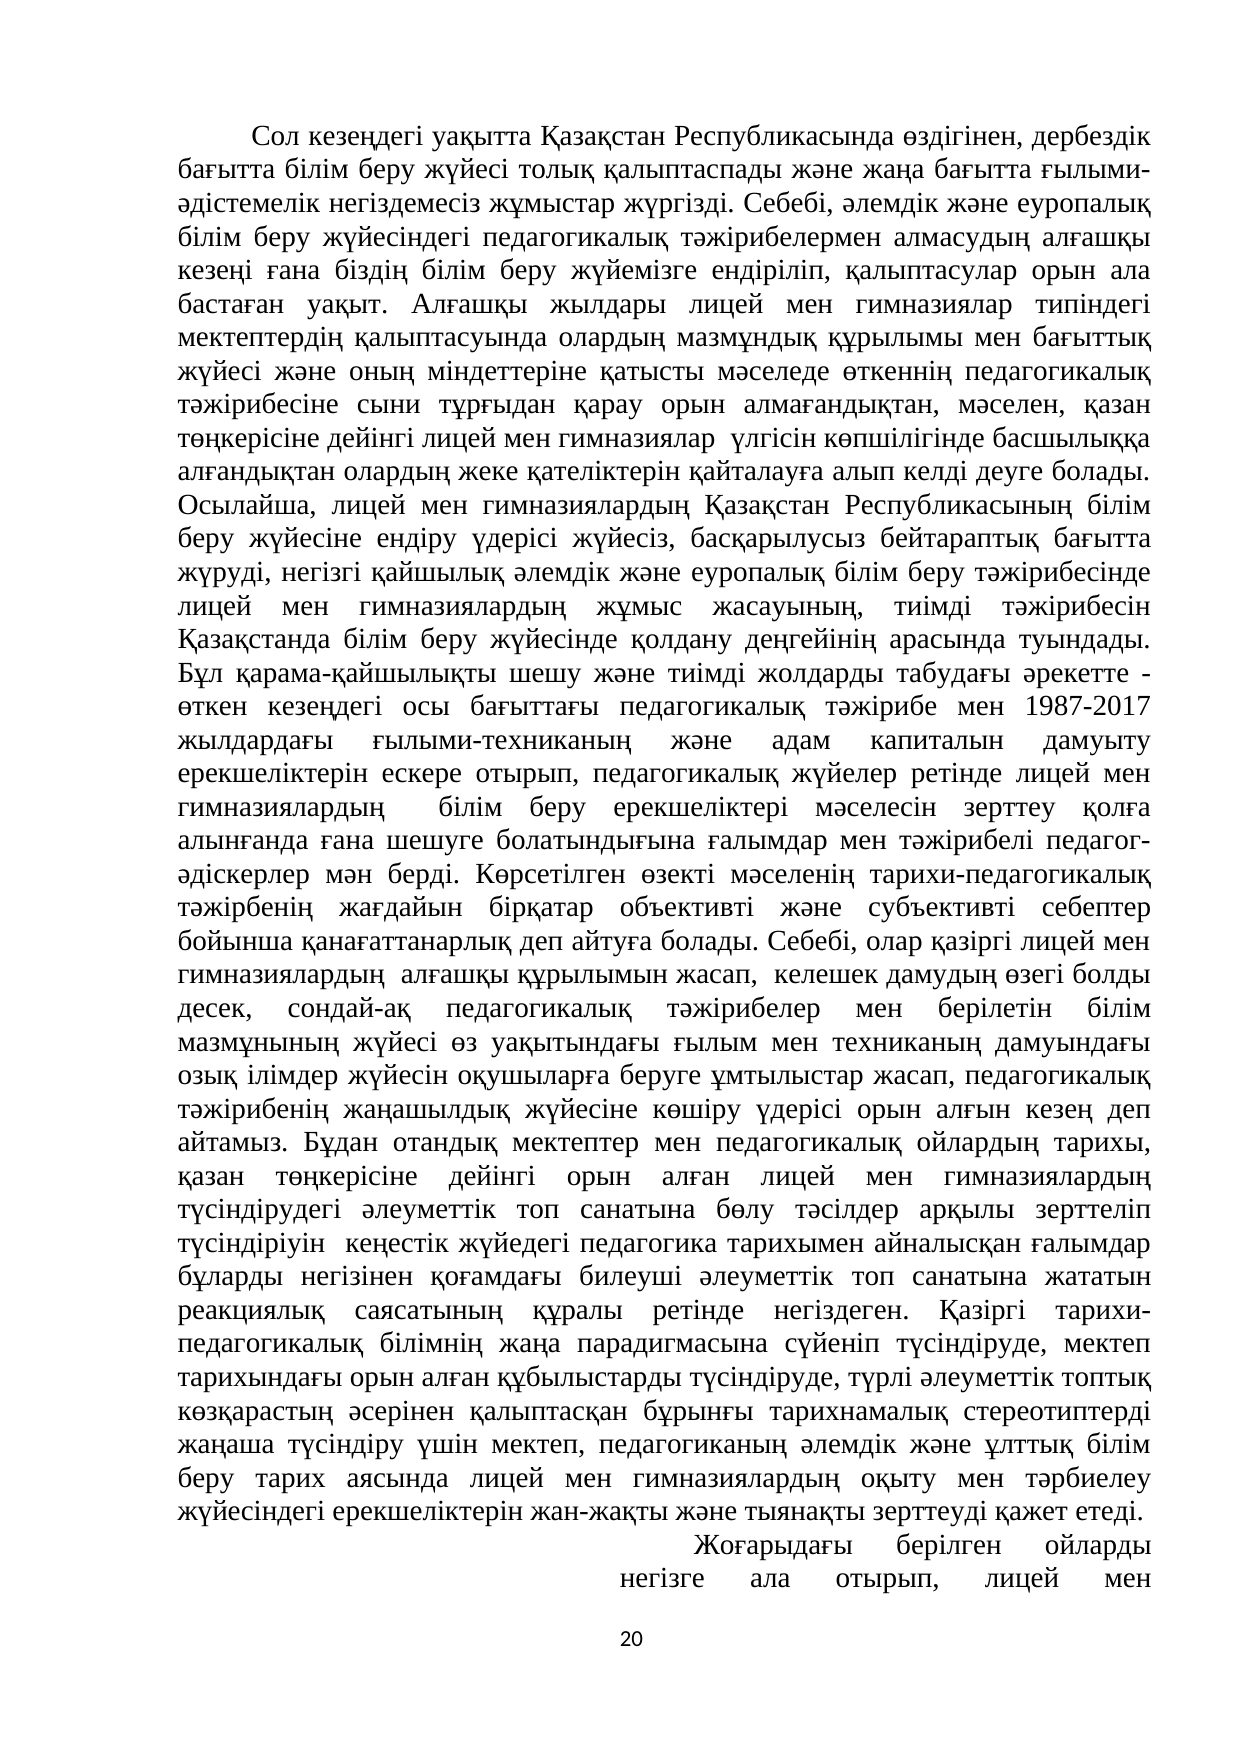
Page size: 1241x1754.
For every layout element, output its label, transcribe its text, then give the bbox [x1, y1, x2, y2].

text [619, 1527, 1152, 1594]
text Сол кезеңдегі уақытта Қазақстан Республикасында өздігінен, дербездік бағытта білім беру жүйесі толық қалыптаспады және жаңа бағытта ғылыми-әдістемелік негіздемесіз жұмыстар жүргізді. Себебі, әлемдік және еуропалық білім беру жүйесіндегі педагогикалық тәжірибелермен алмасудың алғашқы кезеңі ғана біздің білім беру жүйемізге ендіріліп, қалыптасулар орын ала бастаған уақыт. Алғашқы жылдары лицей мен гимназиялар типіндегі мектептердің қалыптасуында олардың мазмұндық құрылымы мен бағыттық жүйесі және оның міндеттеріне қатысты мәселеде өткеннің педагогикалық тәжірибесіне сыни тұрғыдан қарау орын алмағандықтан, мәселен, қазан төңкерісіне дейінгі лицей мен гимназиялар үлгісін көпшілігінде басшылыққа алғандықтан олардың жеке қателіктерін қайталауға алып келді деуге болады. Осылайша, лицей мен гимназиялардың Қазақстан Республикасының білім беру жүйесіне ендіру үдерісі жүйесіз, басқарылусыз бейтараптық бағытта жүруді, негізгі қайшылық әлемдік және еуропалық білім беру тәжірибесінде лицей мен гимназиялардың жұмыс жасауының, тиімді тәжірибесін Қазақстанда білім беру жүйесінде қолдану деңгейінің арасында туындады. Бұл қарама-қайшылықты шешу және тиімді жолдарды табудағы әрекетте - өткен кезеңдегі осы бағыттағы педагогикалық тәжірибе мен 1987-2017 жылдардағы ғылыми-техниканың және адам капиталын дамуыту ерекшеліктерін ескере отырып, педагогикалық жүйелер ретінде лицей мен гимназиялардың білім беру ерекшеліктері мәселесін зерттеу қолға алынғанда ғана шешуге болатындығына ғалымдар мен тәжірибелі педагог-әдіскерлер мән берді. Көрсетілген өзекті мәселенің тарихи-педагогикалық тәжірбенің жағдайын бірқатар объективті және субъективті себептер бойынша қанағаттанарлық деп айтуға болады. Себебі, олар қазіргі лицей мен гимназиялардың алғашқы құрылымын жасап, келешек дамудың өзегі болды десек, сондай-ақ педагогикалық тәжірибелер мен берілетін білім мазмұнының жүйесі өз уақытындағы ғылым мен техниканың дамуындағы озық ілімдер жүйесін оқушыларға беруге ұмтылыстар жасап, педагогикалық тәжірибенің жаңашылдық жүйесіне көшіру үдерісі орын алғын кезең деп айтамыз. Бұдан отандық мектептер мен педагогикалық ойлардың тарихы, қазан төңкерісіне дейінгі орын алған лицей мен гимназиялардың түсіндірудегі әлеуметтік топ санатына бөлу тәсілдер арқылы зерттеліп түсіндіріуін кеңестік жүйедегі педагогика тарихымен айналысқан ғалымдар бұларды негізінен қоғамдағы билеуші әлеуметтік ​​топ санатына жататын реакциялық саясатының құралы ретінде негіздеген. Қазіргі тарихи-педагогикалық білімнің жаңа парадигмасына сүйеніп түсіндіруде, мектеп тарихындағы орын алған құбылыстарды түсіндіруде, түрлі әлеуметтік топтық көзқарастың әсерінен қалыптасқан бұрынғы тарихнамалық стереотиптерді жаңаша түсіндіру үшін мектеп, педагогиканың әлемдік және ұлттық білім беру тарих аясында лицей мен гимназиялардың оқыту мен тәрбиелеу жүйесіндегі ерекшеліктерін жан-жақты және тыянақты зерттеуді қажет етеді. [177, 118, 1152, 1527]
